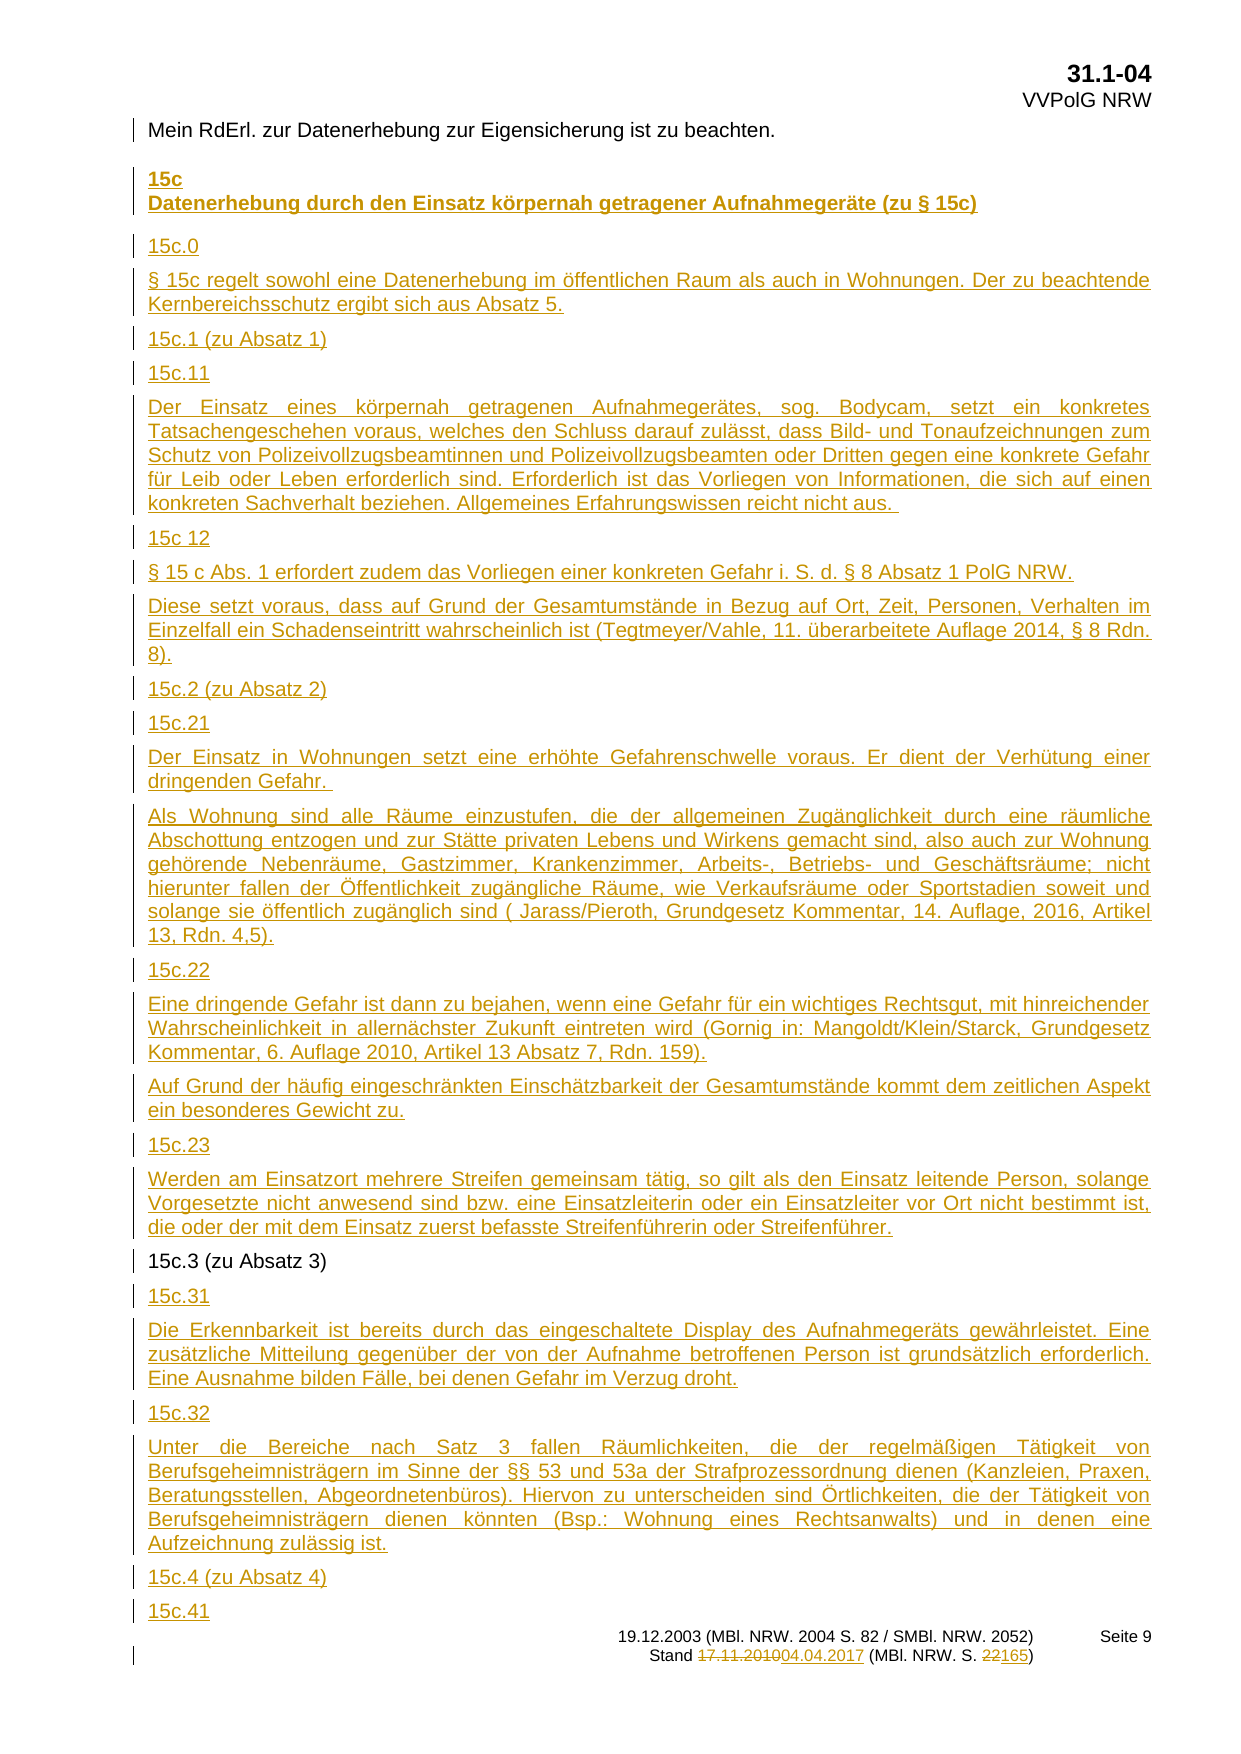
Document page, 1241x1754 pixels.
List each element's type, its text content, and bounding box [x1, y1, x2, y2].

text 15c.3 (zu Absatz 3) [148, 1249, 1152, 1273]
text Mein RdErl. zur Datenerhebung zur Eigensicherung ist zu beachten. [148, 118, 1152, 142]
